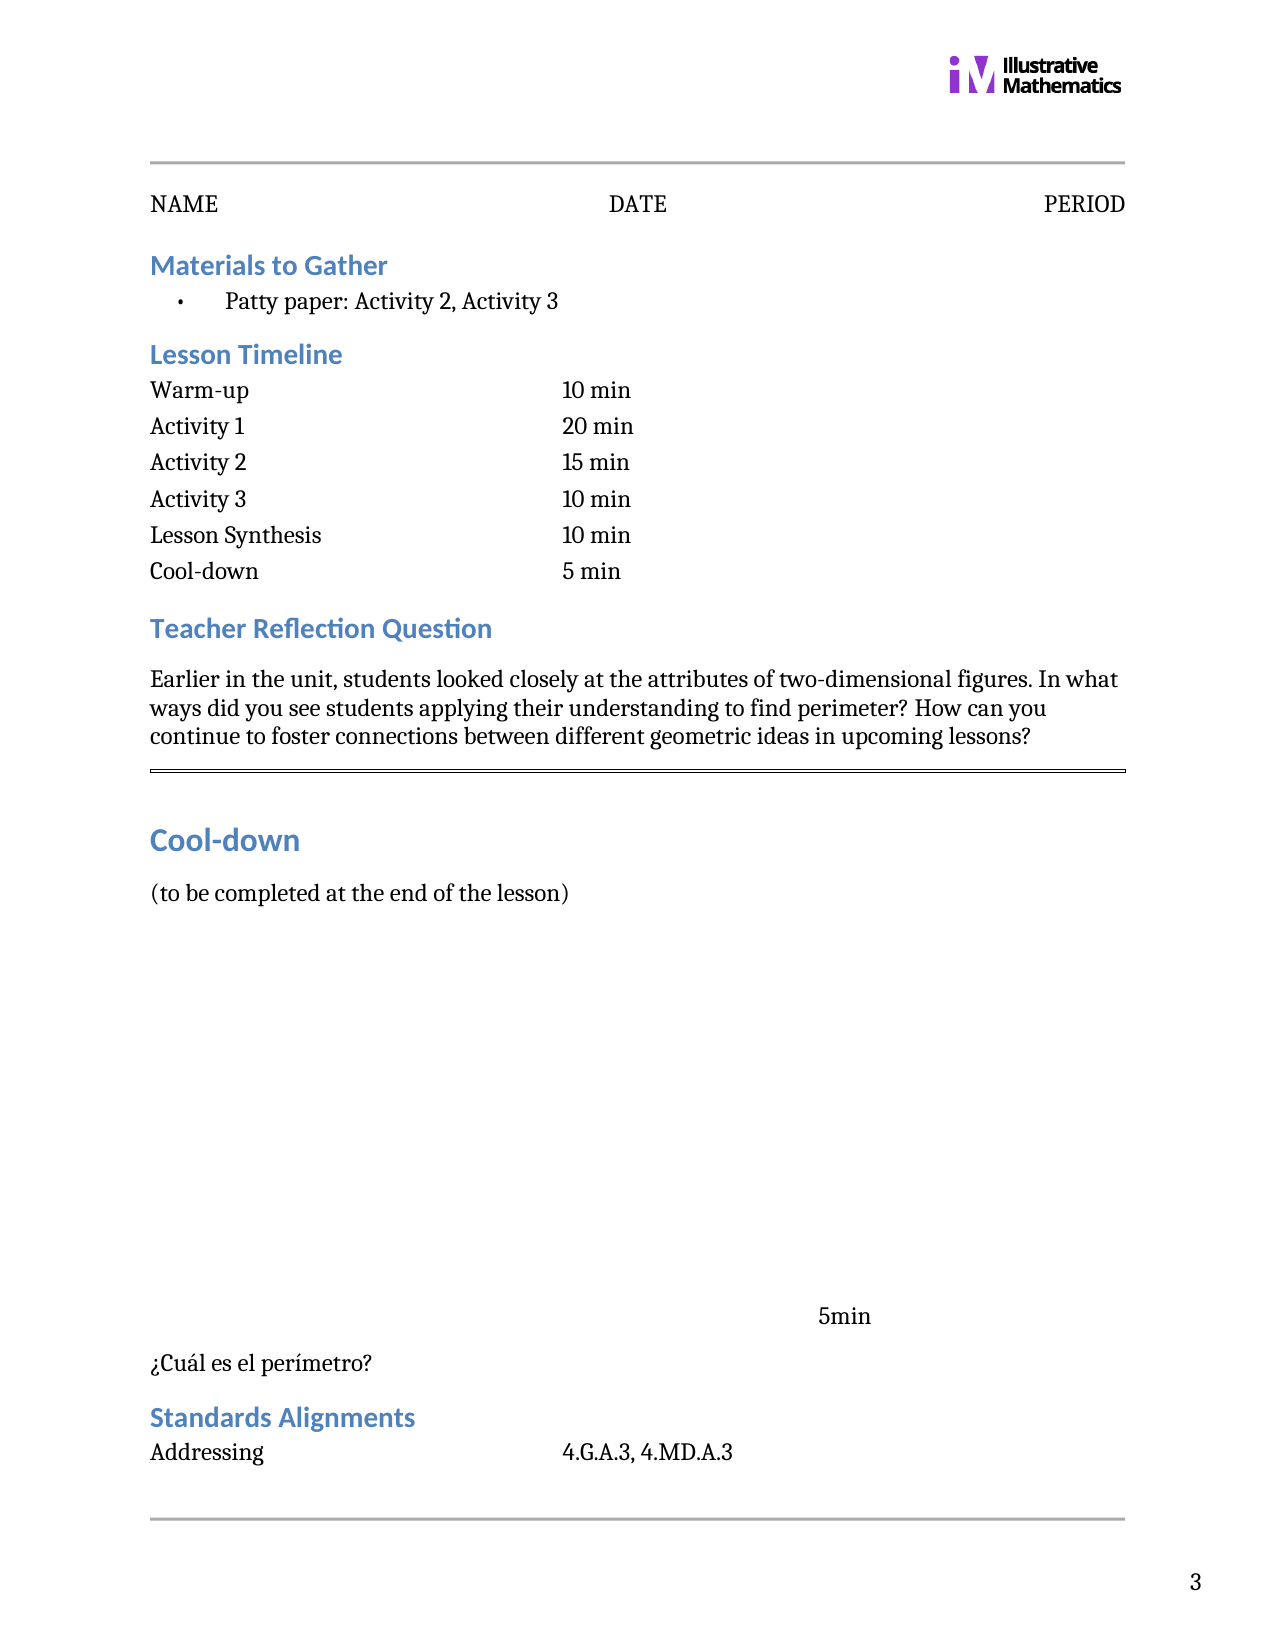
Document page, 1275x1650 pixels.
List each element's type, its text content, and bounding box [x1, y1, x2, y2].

table_cell 10 min [551, 517, 964, 553]
picture [949, 55, 1121, 93]
subtitle Materials to Gather [150, 247, 1125, 283]
text Earlier in the unit, students looked closely at the attributes of two-dimensional figures. In what ways did you see students applying their understanding to find perimeter? How can you continue to foster connections between different geometric ideas in upcoming lessons? [150, 665, 1125, 751]
subtitle Standards Alignments [150, 1399, 1125, 1434]
table_cell Cool-down [139, 553, 551, 589]
subtitle Teacher Reflection Question [150, 610, 1125, 646]
table_cell 15 min [551, 445, 964, 481]
table_cell Activity 3 [139, 481, 551, 517]
table_header 10 min [551, 372, 964, 408]
list Patty paper: Activity 2, Activity 3 [175, 287, 1125, 316]
table_header Addressing [139, 1435, 551, 1471]
table_header Warm-up [139, 372, 551, 408]
table_header 4.G.A.3, 4.MD.A.3 [551, 1435, 964, 1471]
table_cell Activity 1 [139, 408, 551, 444]
table_cell Activity 2 [139, 445, 551, 481]
text (to be completed at the end of the lesson) 5min [150, 879, 1125, 1331]
table_cell 10 min [551, 481, 964, 517]
subtitle Lesson Timeline [150, 336, 1125, 372]
table_cell 5 min [551, 553, 964, 589]
table_cell 20 min [551, 408, 964, 444]
text ¿Cuál es el perímetro? [150, 1349, 1125, 1378]
subtitle Cool-down [150, 819, 1125, 860]
table_cell Lesson Synthesis [139, 517, 551, 553]
